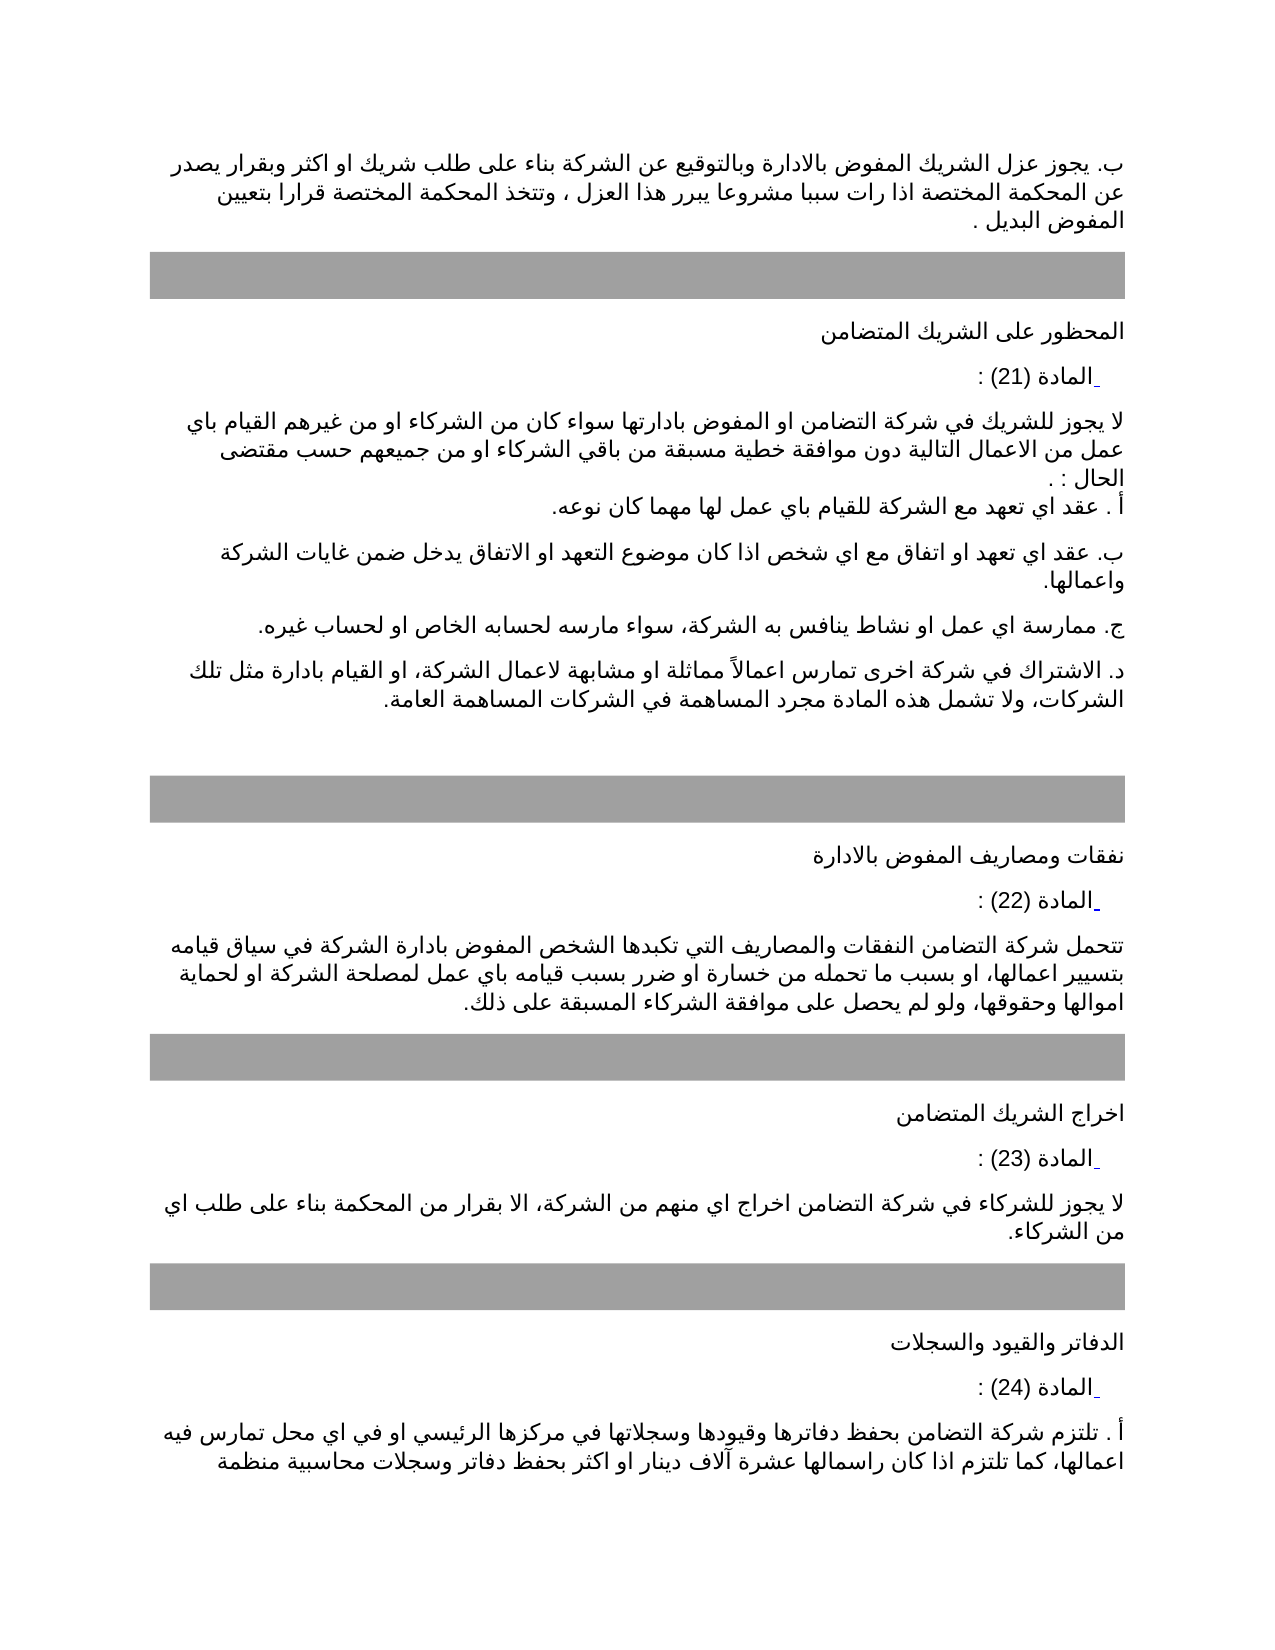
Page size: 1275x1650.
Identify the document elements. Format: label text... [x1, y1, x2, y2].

text لا يجوز للشريك في شركة التضامن او المفوض بادارتها سواء كان من الشركاء او من غيرهم القيام باي عمل من الاعمال التالية دون موافقة خطية مسبقة من باقي الشركاء او من جميعهم حسب مقتضى الحال : . أ . عقد اي تعهد مع الشركة للقيام باي عمل لها مهما كان نوعه. [150, 408, 1125, 520]
text المحظور على الشريك المتضامن [150, 318, 1125, 344]
text الدفاتر والقيود والسجلات [150, 1329, 1125, 1356]
text اخراج الشريك المتضامن [150, 1099, 1125, 1126]
text ب. عقد اي تعهد او اتفاق مع اي شخص اذا كان موضوع التعهد او الاتفاق يدخل ضمن غايات الشركة واعمالها. [150, 538, 1125, 593]
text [150, 1419, 1125, 1474]
text المادة (21) : [150, 363, 1125, 389]
text نفقات ومصاريف المفوض بالادارة [150, 842, 1125, 868]
text المادة (23) : [150, 1145, 1125, 1171]
text لا يجوز للشركاء في شركة التضامن اخراج اي منهم من الشركة، الا بقرار من المحكمة بناء على طلب اي من الشركاء. [150, 1190, 1125, 1244]
text د. الاشتراك في شركة اخرى تمارس اعمالاً مماثلة او مشابهة لاعمال الشركة، او القيام بادارة مثل تلك الشركات، ولا تشمل هذه المادة مجرد المساهمة في الشركات المساهمة العامة. [150, 657, 1125, 712]
text المادة (22) : [150, 887, 1125, 913]
text ج. ممارسة اي عمل او نشاط ينافس به الشركة، سواء مارسه لحسابه الخاص او لحساب غيره. [150, 612, 1125, 638]
text المادة (24) : [150, 1374, 1125, 1401]
text تتحمل شركة التضامن النفقات والمصاريف التي تكبدها الشخص المفوض بادارة الشركة في سياق قيامه بتسيير اعمالها، او بسبب ما تحمله من خسارة او ضرر بسبب قيامه باي عمل لمصلحة الشركة او لحماية اموالها وحقوقها، ولو لم يحصل على موافقة الشركاء المسبقة على ذلك. [150, 932, 1125, 1015]
text ب. يجوز عزل الشريك المفوض بالادارة وبالتوقيع عن الشركة بناء على طلب شريك او اكثر وبقرار يصدر عن المحكمة المختصة اذا رات سببا مشروعا يبرر هذا العزل ، وتتخذ المحكمة المختصة قرارا بتعيين المفوض البديل . [150, 150, 1125, 233]
